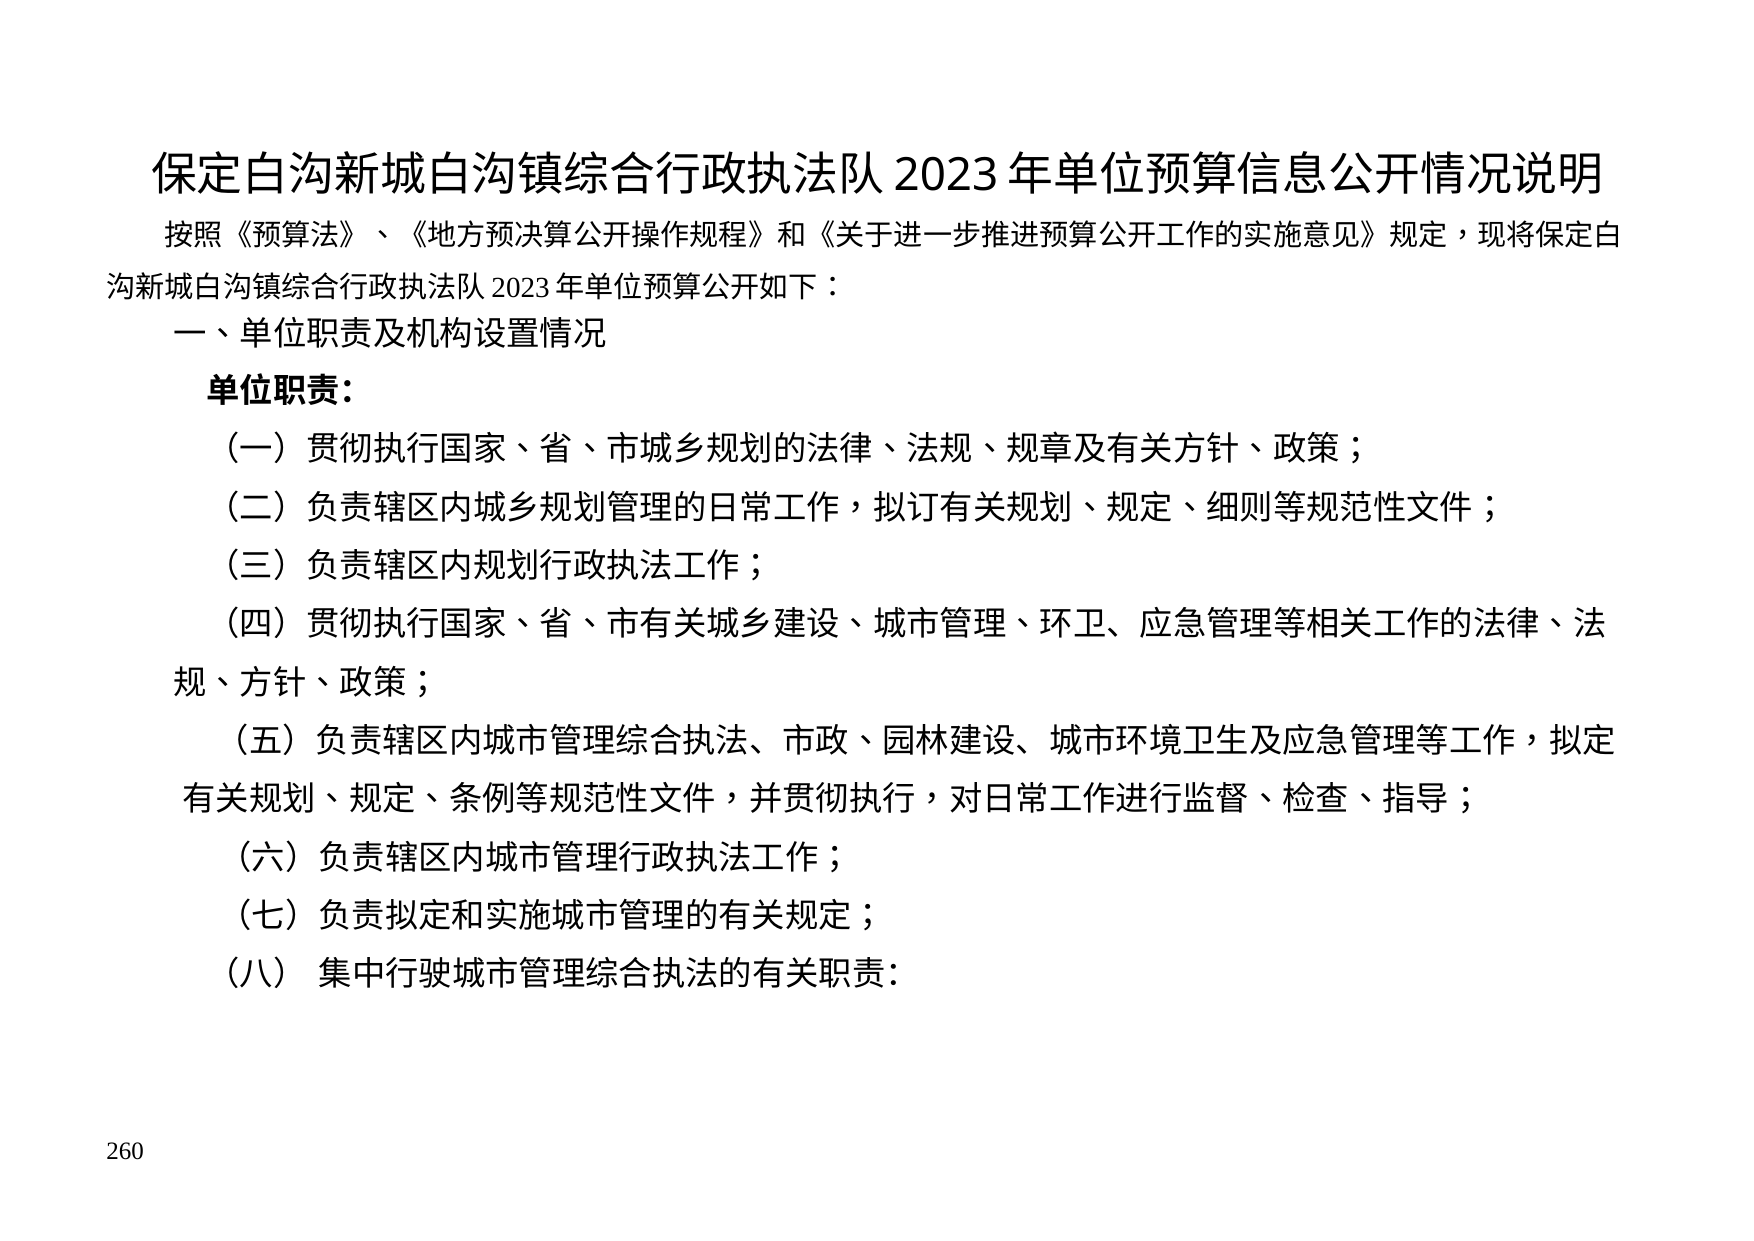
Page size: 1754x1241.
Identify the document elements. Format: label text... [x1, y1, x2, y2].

text 保定白沟新城白沟镇综合行政执法队2023年单位预算信息公开情况说明 [106, 142, 1648, 204]
text 一、单位职责及机构设置情况 [106, 309, 1648, 355]
text （七）负责拟定和实施城市管理的有关规定； [201, 881, 1648, 939]
text （六）负责辖区内城市管理行政执法工作； [201, 822, 1648, 881]
text （四）贯彻执行国家、省、市有关城乡建设、城市管理、环卫、应急管理等相关工作的法律、法规、方针、政策； [173, 589, 1648, 706]
text （二）负责辖区内城乡规划管理的日常工作，拟订有关规划、规定、细则等规范性文件； [173, 472, 1648, 531]
text 按照《预算法》、《地方预决算公开操作规程》和《关于进一步推进预算公开工作的实施意见》规定，现将保定白沟新城白沟镇综合行政执法队2023年单位预算公开如下： [106, 204, 1648, 308]
list 集中行驶城市管理综合执法的有关职责： [206, 939, 1648, 997]
text （三）负责辖区内规划行政执法工作； [106, 531, 1648, 589]
text （一）贯彻执行国家、省、市城乡规划的法律、法规、规章及有关方针、政策； [173, 414, 1648, 472]
text （五）负责辖区内城市管理综合执法、市政、园林建设、城市环境卫生及应急管理等工作，拟定有关规划、规定、条例等规范性文件，并贯彻执行，对日常工作进行监督、检查、指导； [182, 706, 1648, 822]
text 单位职责： [173, 356, 1648, 414]
